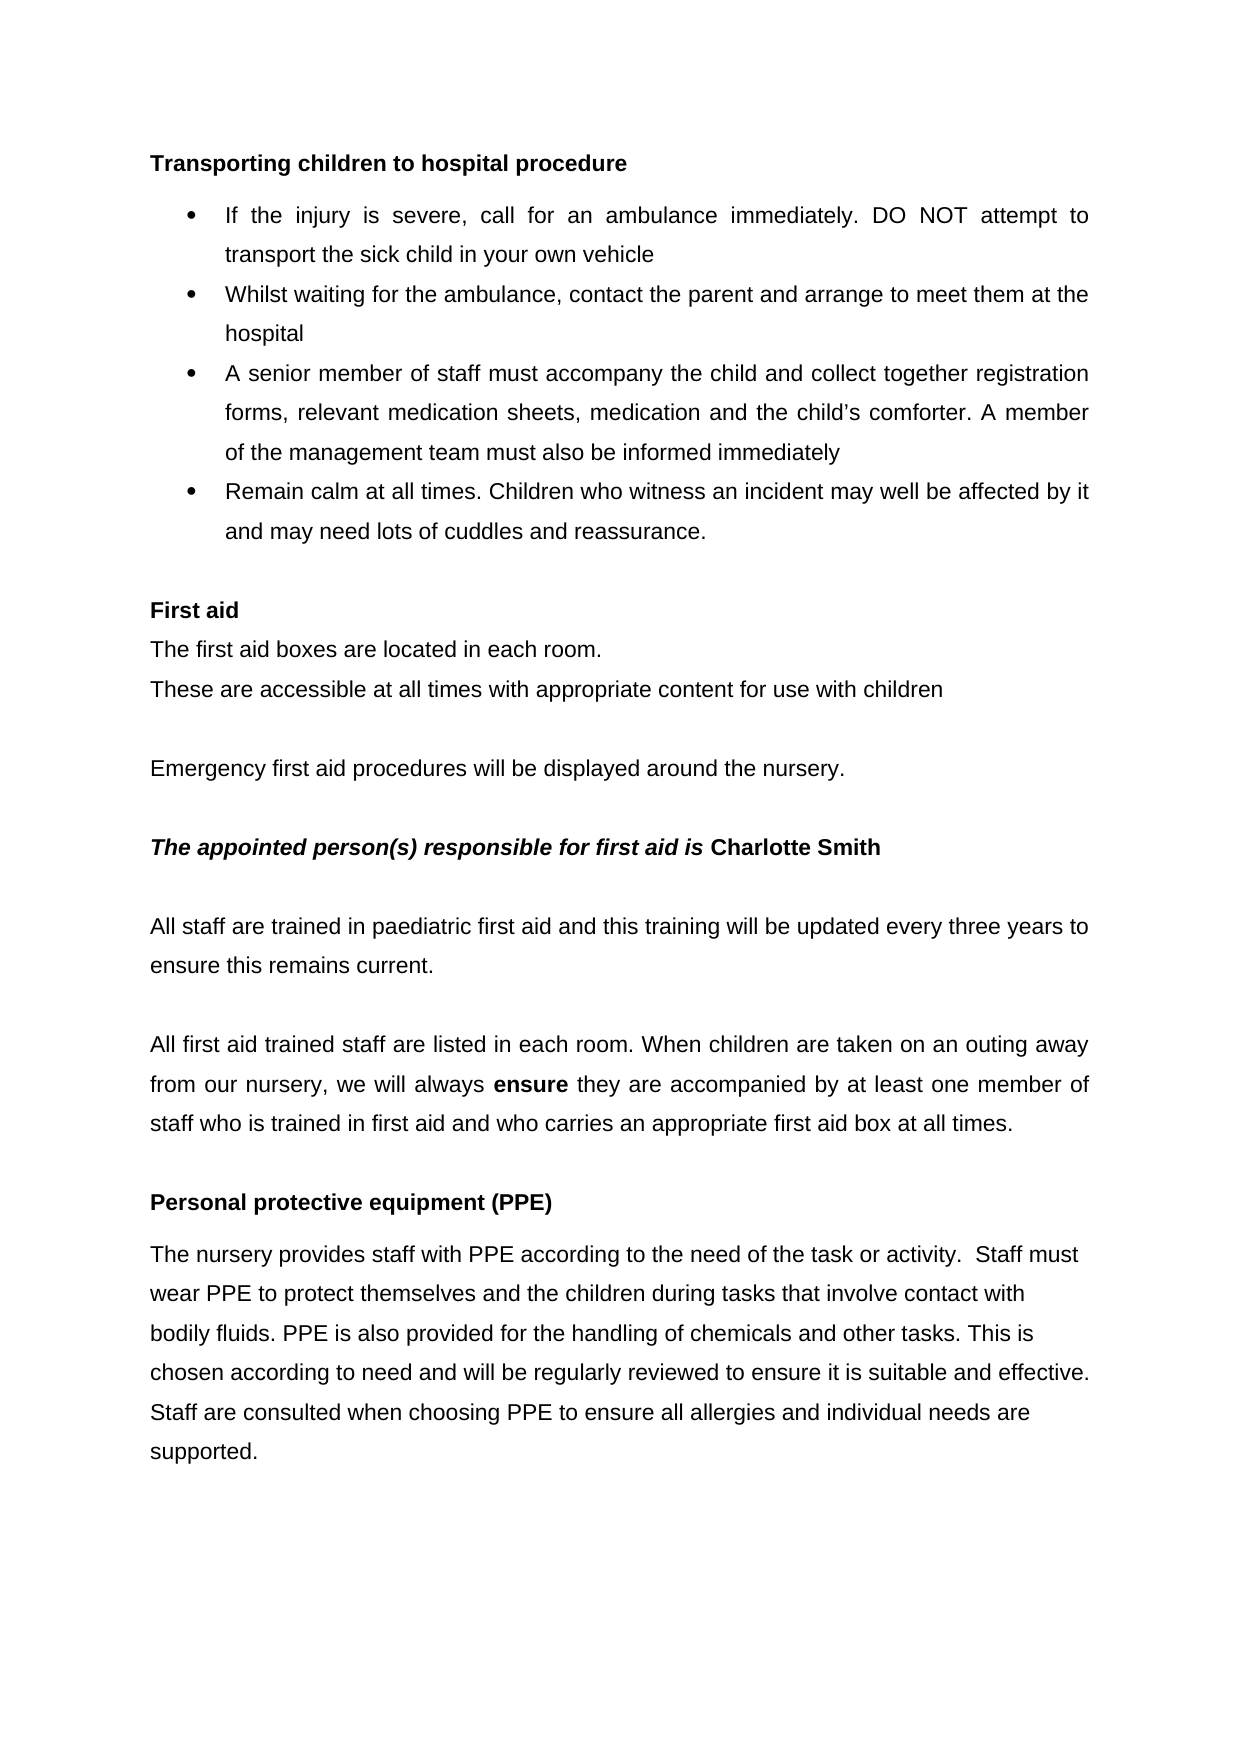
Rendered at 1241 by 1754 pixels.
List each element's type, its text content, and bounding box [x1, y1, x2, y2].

text All staff are trained in paediatric first aid and this training will be updated every three years to ensure this remains current. [150, 913, 1090, 978]
list Remain calm at all times. Children who witness an incident may well be affected by it and may need lots of cuddles and reassurance. [187, 478, 1090, 544]
text The first aid boxes are located in each room. [150, 636, 1090, 663]
text The nursery provides staff with PPE according to the need of the task or activity. Staff must wear PPE to protect themselves and the children during tasks that involve contact with bodily fluids. PPE is also provided for the handling of chemicals and other tasks. This is chosen according to need and will be regularly reviewed to ensure it is suitable and effective. Staff are consulted when choosing PPE to ensure all allergies and individual needs are supported. [150, 1241, 1090, 1465]
text Transporting children to hospital procedure [150, 150, 1090, 176]
list A senior member of staff must accompany the child and collect together registration forms, relevant medication sheets, medication and the child’s comforter. A member of the management team must also be informed immediately [187, 360, 1090, 465]
text These are accessible at all times with appropriate content for use with children [150, 676, 1090, 702]
list If the injury is severe, call for an ambulance immediately. DO NOT attempt to transport the sick child in your own vehicle [187, 202, 1090, 268]
text Personal protective equipment (PPE) [150, 1189, 1090, 1215]
text The appointed person(s) responsible for first aid is Charlotte Smith [150, 834, 1090, 860]
list Whilst waiting for the ambulance, contact the parent and arrange to meet them at the hospital [187, 281, 1090, 347]
text First aid [150, 597, 1090, 623]
text All first aid trained staff are listed in each room. When children are taken on an outing away from our nursery, we will always ensure they are accompanied by at least one member of staff who is trained in first aid and who carries an appropriate first aid box at all times. [150, 1031, 1090, 1136]
text Emergency first aid procedures will be displayed around the nursery. [150, 755, 1090, 781]
